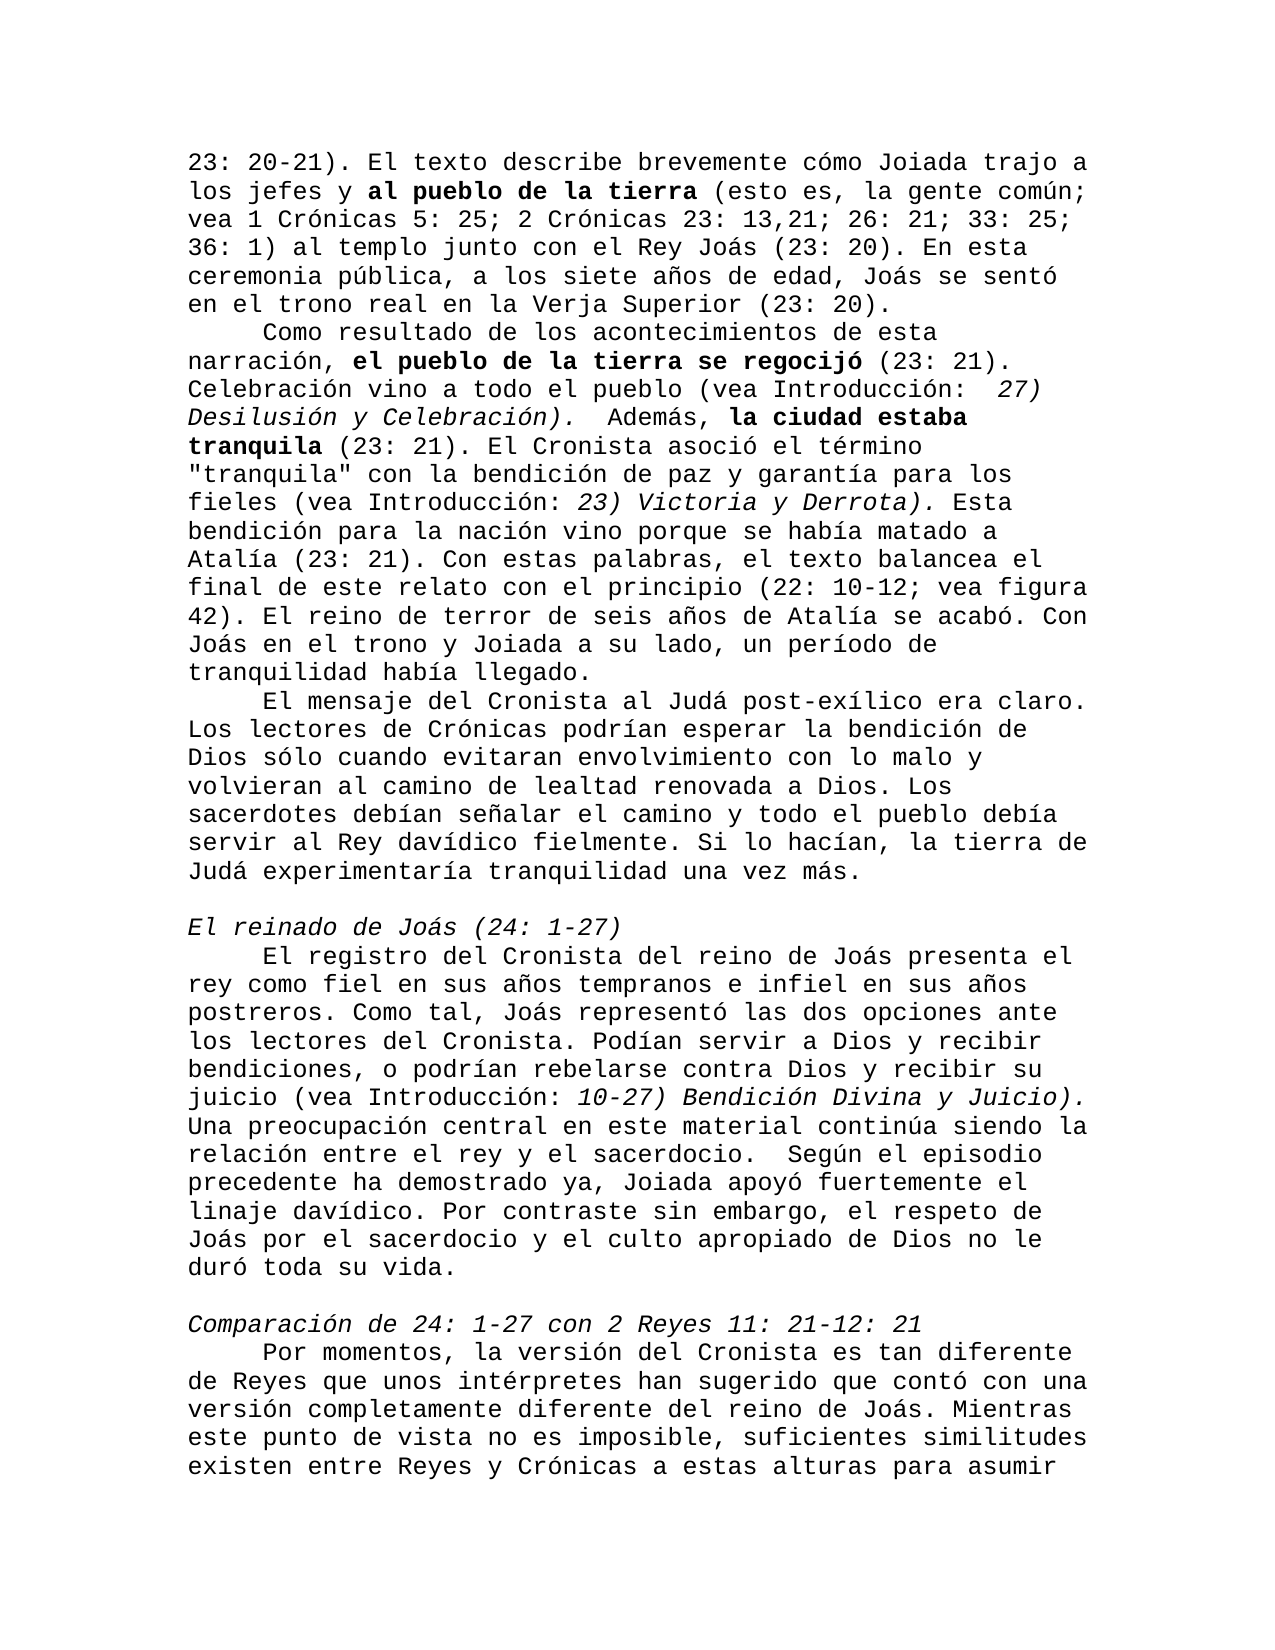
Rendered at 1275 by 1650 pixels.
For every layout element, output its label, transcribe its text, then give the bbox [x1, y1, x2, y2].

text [187, 150, 1087, 320]
text El mensaje del Cronista al Judá post-exílico era claro. Los lectores de Crónicas podrían esperar la bendición de Dios sólo cuando evitaran envolvimiento con lo malo y volvieran al camino de lealtad renovada a Dios. Los sacerdotes debían señalar el camino y todo el pueblo debía servir al Rey davídico fielmente. Si lo hacían, la tierra de Judá experimentaría tranquilidad una vez más. [187, 688, 1087, 887]
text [187, 1340, 1087, 1482]
text Como resultado de los acontecimientos de esta narración, el pueblo de la tierra se regocijó (23: 21). Celebración vino a todo el pueblo (vea Introducción: 27) Desilusión y Celebración). Además, la ciudad estaba tranquila (23: 21). El Cronista asoció el término "tranquila" con la bendición de paz y garantía para los fieles (vea Introducción: 23) Victoria y Derrota). Esta bendición para la nación vino porque se había matado a Atalía (23: 21). Con estas palabras, el texto balancea el final de este relato con el principio (22: 10-12; vea figura 42). El reino de terror de seis años de Atalía se acabó. Con Joás en el trono y Joiada a su lado, un período de tranquilidad había llegado. [187, 320, 1087, 688]
text El registro del Cronista del reino de Joás presenta el rey como fiel en sus años tempranos e infiel en sus años postreros. Como tal, Joás representó las dos opciones ante los lectores del Cronista. Podían servir a Dios y recibir bendiciones, o podrían rebelarse contra Dios y recibir su juicio (vea Introducción: 10-27) Bendición Divina y Juicio). Una preocupación central en este material continúa siendo la relación entre el rey y el sacerdocio. Según el episodio precedente ha demostrado ya, Joiada apoyó fuertemente el linaje davídico. Por contraste sin embargo, el respeto de Joás por el sacerdocio y el culto apropiado de Dios no le duró toda su vida. [187, 943, 1087, 1283]
text Comparación de 24: 1-27 con 2 Reyes 11: 21-12: 21 [187, 1312, 1087, 1340]
text El reinado de Joás (24: 1-27) [187, 915, 1087, 943]
